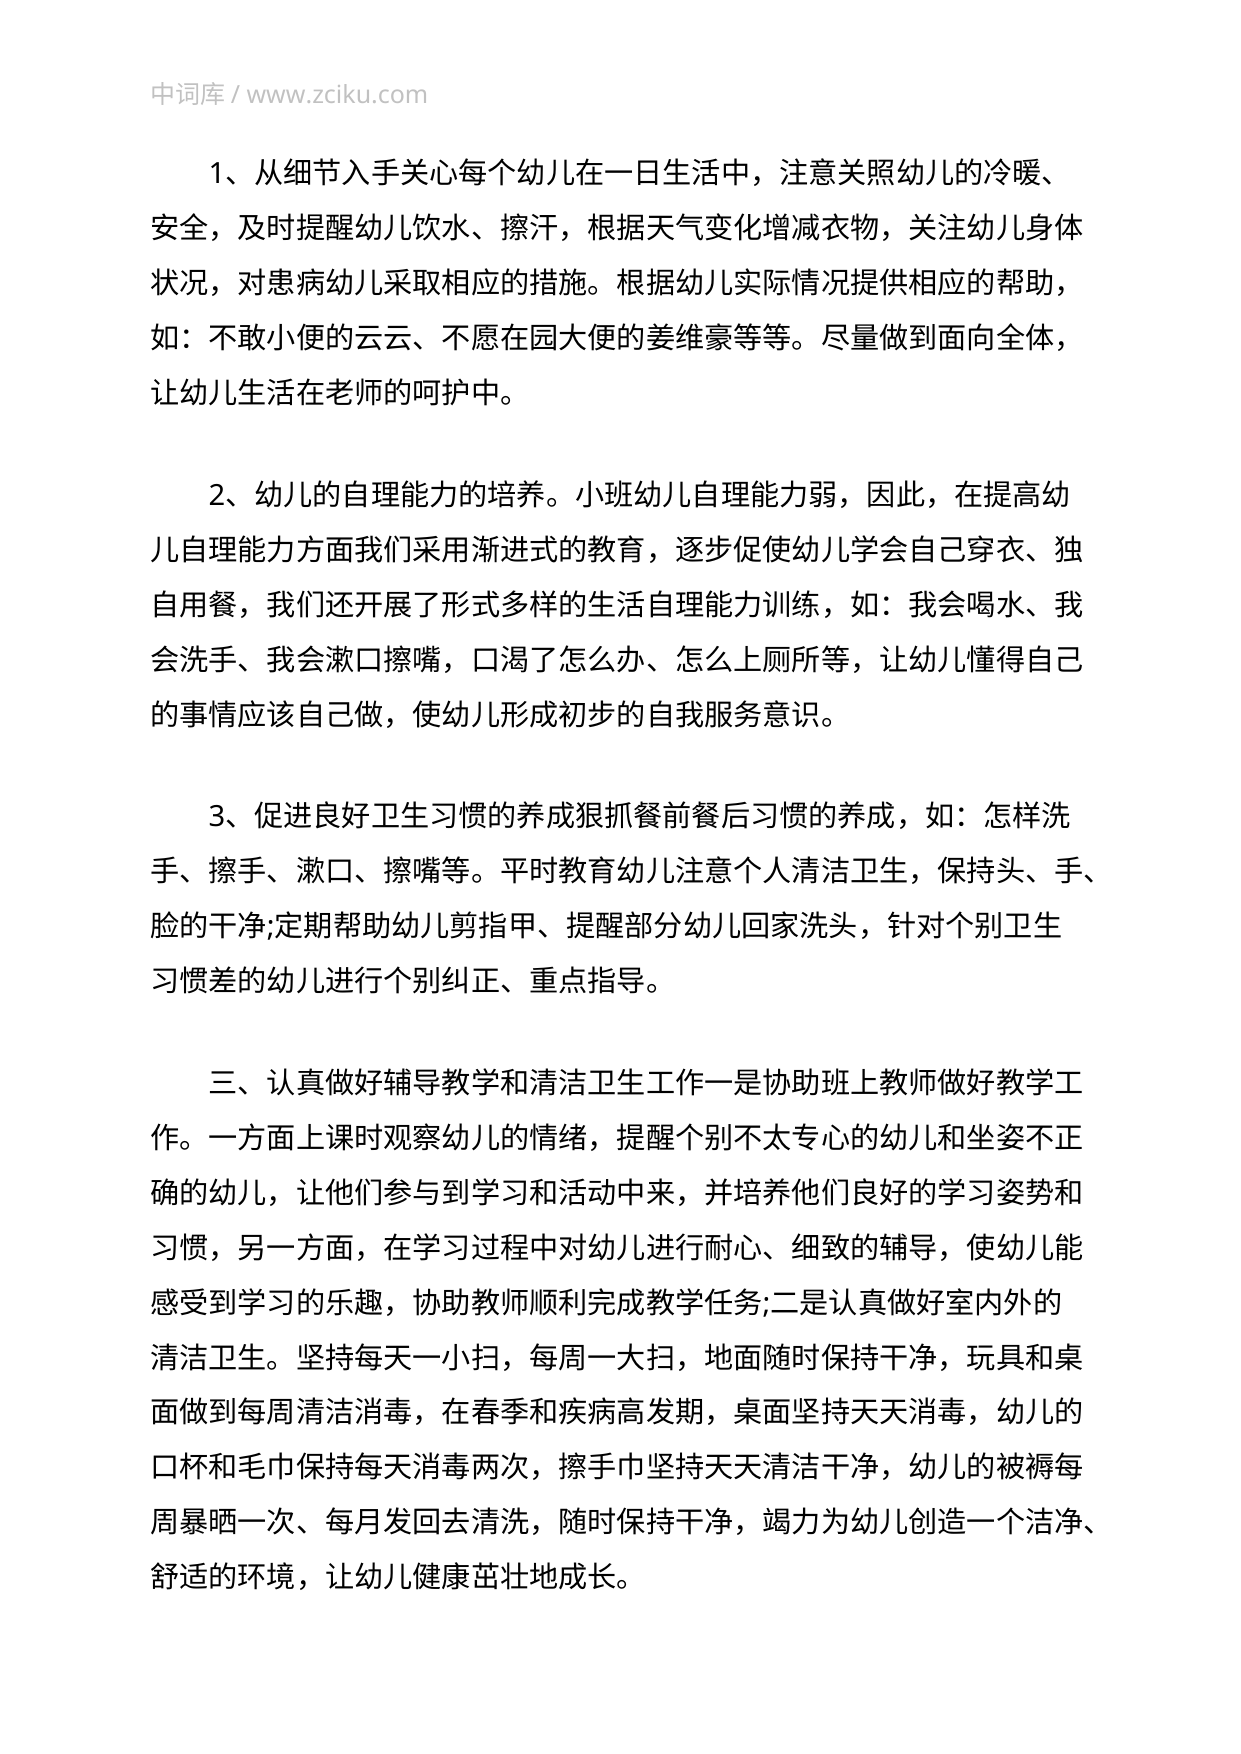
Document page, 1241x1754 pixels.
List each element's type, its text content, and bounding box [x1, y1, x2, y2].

text 1、从细节入手关心每个幼儿在一日生活中，注意关照幼儿的冷暖、安全，及时提醒幼儿饮水、擦汗，根据天气变化增减衣物，关注幼儿身体状况，对患病幼儿采取相应的措施。根据幼儿实际情况提供相应的帮助，如：不敢小便的云云、不愿在园大便的姜维豪等等。尽量做到面向全体，让幼儿生活在老师的呵护中。 [150, 150, 1090, 412]
text 3、促进良好卫生习惯的养成狠抓餐前餐后习惯的养成，如：怎样洗手、擦手、漱口、擦嘴等。平时教育幼儿注意个人清洁卫生，保持头、手、脸的干净;定期帮助幼儿剪指甲、提醒部分幼儿回家洗头，针对个别卫生习惯差的幼儿进行个别纠正、重点指导。 [150, 793, 1090, 1000]
text 2、幼儿的自理能力的培养。小班幼儿自理能力弱，因此，在提高幼儿自理能力方面我们采用渐进式的教育，逐步促使幼儿学会自己穿衣、独自用餐，我们还开展了形式多样的生活自理能力训练，如：我会喝水、我会洗手、我会漱口擦嘴，口渴了怎么办、怎么上厕所等，让幼儿懂得自己的事情应该自己做，使幼儿形成初步的自我服务意识。 [150, 471, 1090, 733]
text 三、认真做好辅导教学和清洁卫生工作一是协助班上教师做好教学工作。一方面上课时观察幼儿的情绪，提醒个别不太专心的幼儿和坐姿不正确的幼儿，让他们参与到学习和活动中来，并培养他们良好的学习姿势和习惯，另一方面，在学习过程中对幼儿进行耐心、细致的辅导，使幼儿能感受到学习的乐趣，协助教师顺利完成教学任务;二是认真做好室内外的清洁卫生。坚持每天一小扫，每周一大扫，地面随时保持干净，玩具和桌面做到每周清洁消毒，在春季和疾病高发期，桌面坚持天天消毒，幼儿的口杯和毛巾保持每天消毒两次，擦手巾坚持天天清洁干净，幼儿的被褥每周暴晒一次、每月发回去清洗，随时保持干净，竭力为幼儿创造一个洁净、舒适的环境，让幼儿健康茁壮地成长。 [150, 1059, 1090, 1596]
